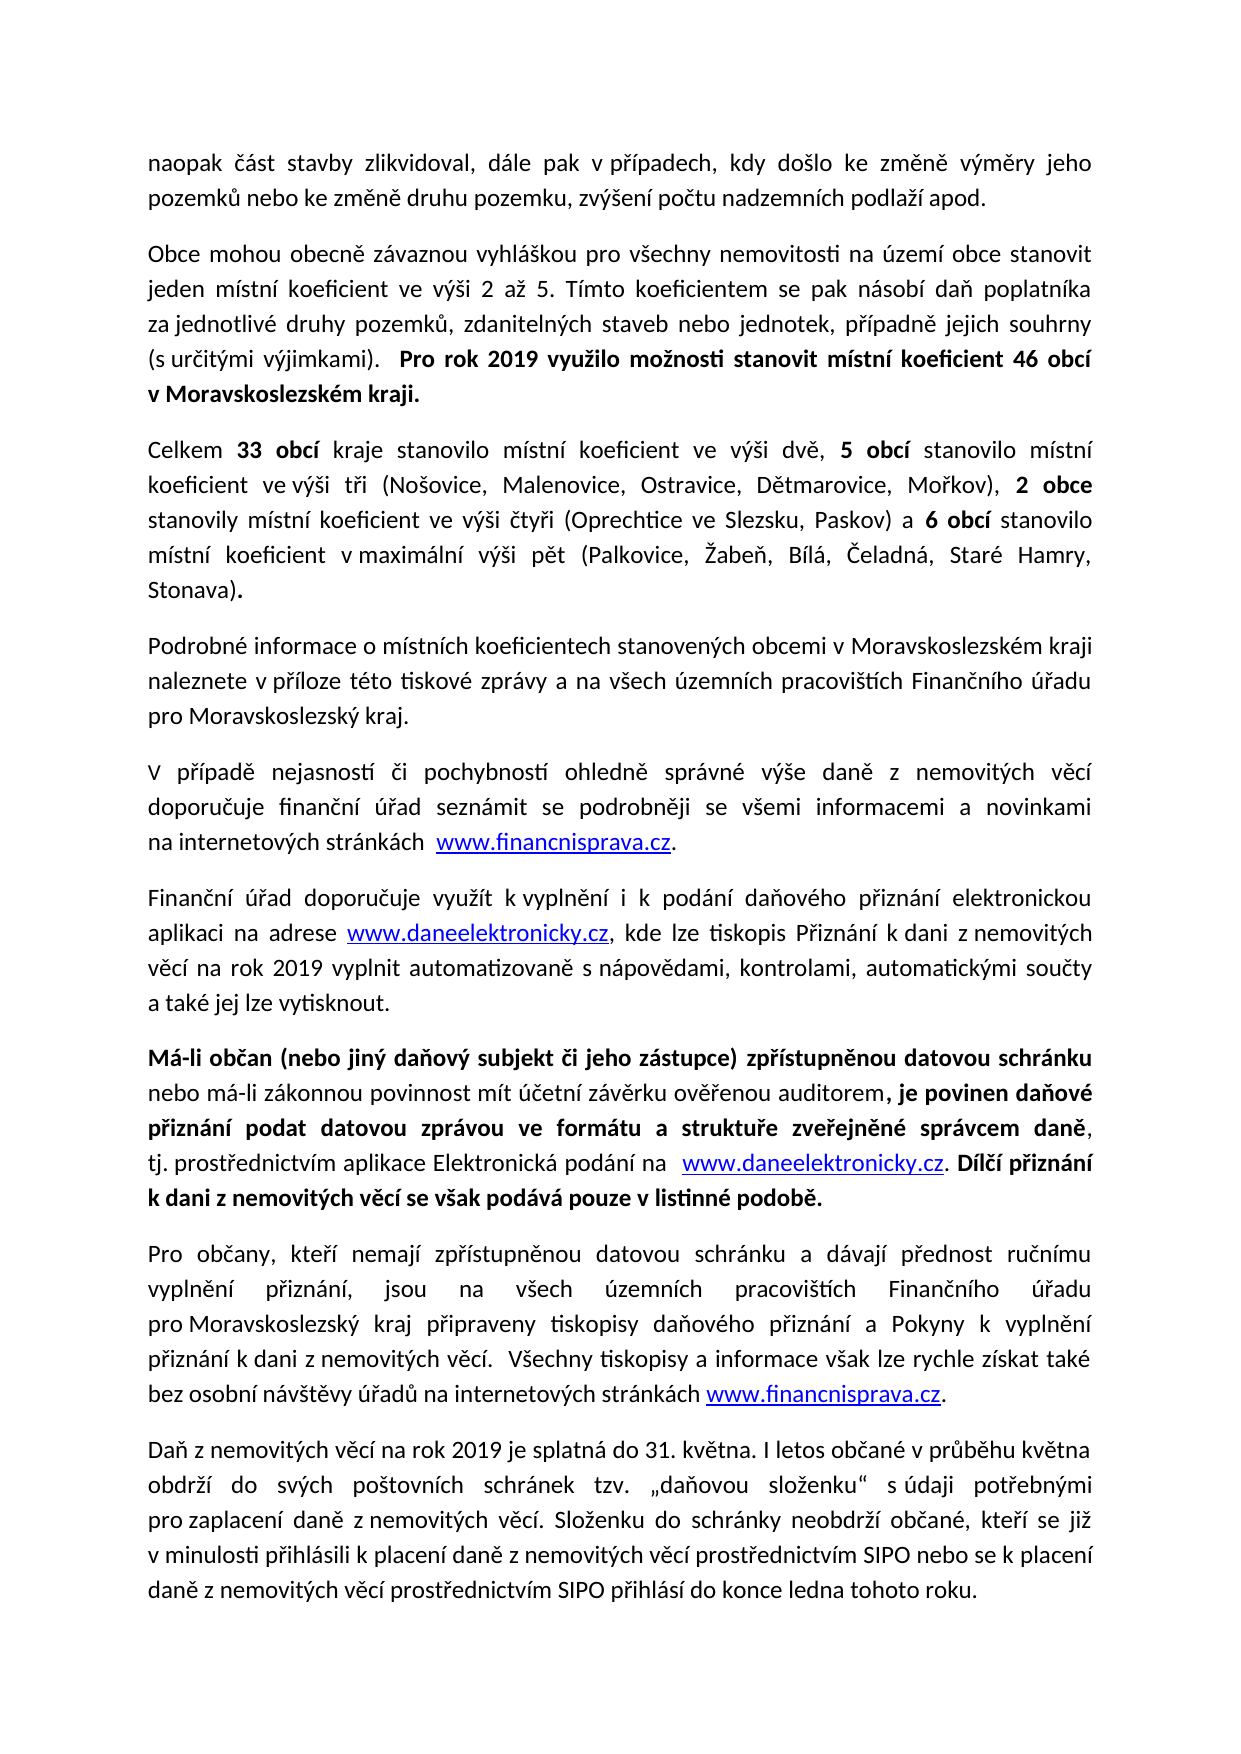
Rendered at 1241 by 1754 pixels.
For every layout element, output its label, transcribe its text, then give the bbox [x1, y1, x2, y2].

text V případě nejasností či pochybností ohledně správné výše daně z nemovitých věcí doporučuje finanční úřad seznámit se podrobněji se všemi informacemi a novinkami na internetových stránkách www.financnisprava.cz. [148, 756, 1093, 856]
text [148, 148, 1093, 213]
text Finanční úřad doporučuje využít k vyplnění i k podání daňového přiznání elektronickou aplikaci na adrese www.daneelektronicky.cz, kde lze tiskopis Přiznání k dani z nemovitých věcí na rok 2019 vyplnit automatizovaně s nápovědami, kontrolami, automatickými součty a také jej lze vytisknout. [148, 882, 1093, 1017]
text Má-li občan (nebo jiný daňový subjekt či jeho zástupce) zpřístupněnou datovou schránku nebo má-li zákonnou povinnost mít účetní závěrku ověřenou auditorem, je povinen daňové přiznání podat datovou zprávou ve formátu a struktuře zveřejněné správcem daně, tj. prostřednictvím aplikace Elektronická podání na www.daneelektronicky.cz. Dílčí přiznání k dani z nemovitých věcí se však podává pouze v listinné podobě. [148, 1043, 1093, 1213]
text Podrobné informace o místních koeficientech stanovených obcemi v Moravskoslezském kraji naleznete v příloze této tiskové zprávy a na všech územních pracovištích Finančního úřadu pro Moravskoslezský kraj. [148, 630, 1093, 731]
text Celkem 33 obcí kraje stanovilo místní koeficient ve výši dvě, 5 obcí stanovilo místní koeficient ve výši tři (Nošovice, Malenovice, Ostravice, Dětmarovice, Mořkov), 2 obce stanovily místní koeficient ve výši čtyři (Oprechtice ve Slezsku, Paskov) a 6 obcí stanovilo místní koeficient v maximální výši pět (Palkovice, Žabeň, Bílá, Čeladná, Staré Hamry, Stonava). [148, 434, 1093, 605]
text Pro občany, kteří nemají zpřístupněnou datovou schránku a dávají přednost ručnímu vyplnění přiznání, jsou na všech územních pracovištích Finančního úřadu pro Moravskoslezský kraj připraveny tiskopisy daňového přiznání a Pokyny k vyplnění přiznání k dani z nemovitých věcí. Všechny tiskopisy a informace však lze rychle získat také bez osobní návštěvy úřadů na internetových stránkách www.financnisprava.cz. [148, 1238, 1093, 1409]
text Daň z nemovitých věcí na rok 2019 je splatná do 31. května. I letos občané v průběhu května obdrží do svých poštovních schránek tzv. „daňovou složenku“ s údaji potřebnými pro zaplacení daně z nemovitých věcí. Složenku do schránky neobdrží občané, kteří se již v minulosti přihlásili k placení daně z nemovitých věcí prostřednictvím SIPO nebo se k placení daně z nemovitých věcí prostřednictvím SIPO přihlásí do konce ledna tohoto roku. [148, 1434, 1093, 1605]
text Obce mohou obecně závaznou vyhláškou pro všechny nemovitosti na území obce stanovit jeden místní koeficient ve výši 2 až 5. Tímto koeficientem se pak násobí daň poplatníka za jednotlivé druhy pozemků, zdanitelných staveb nebo jednotek, případně jejich souhrny (s určitými výjimkami). Pro rok 2019 využilo možnosti stanovit místní koeficient 46 obcí v Moravskoslezském kraji. [148, 238, 1093, 409]
